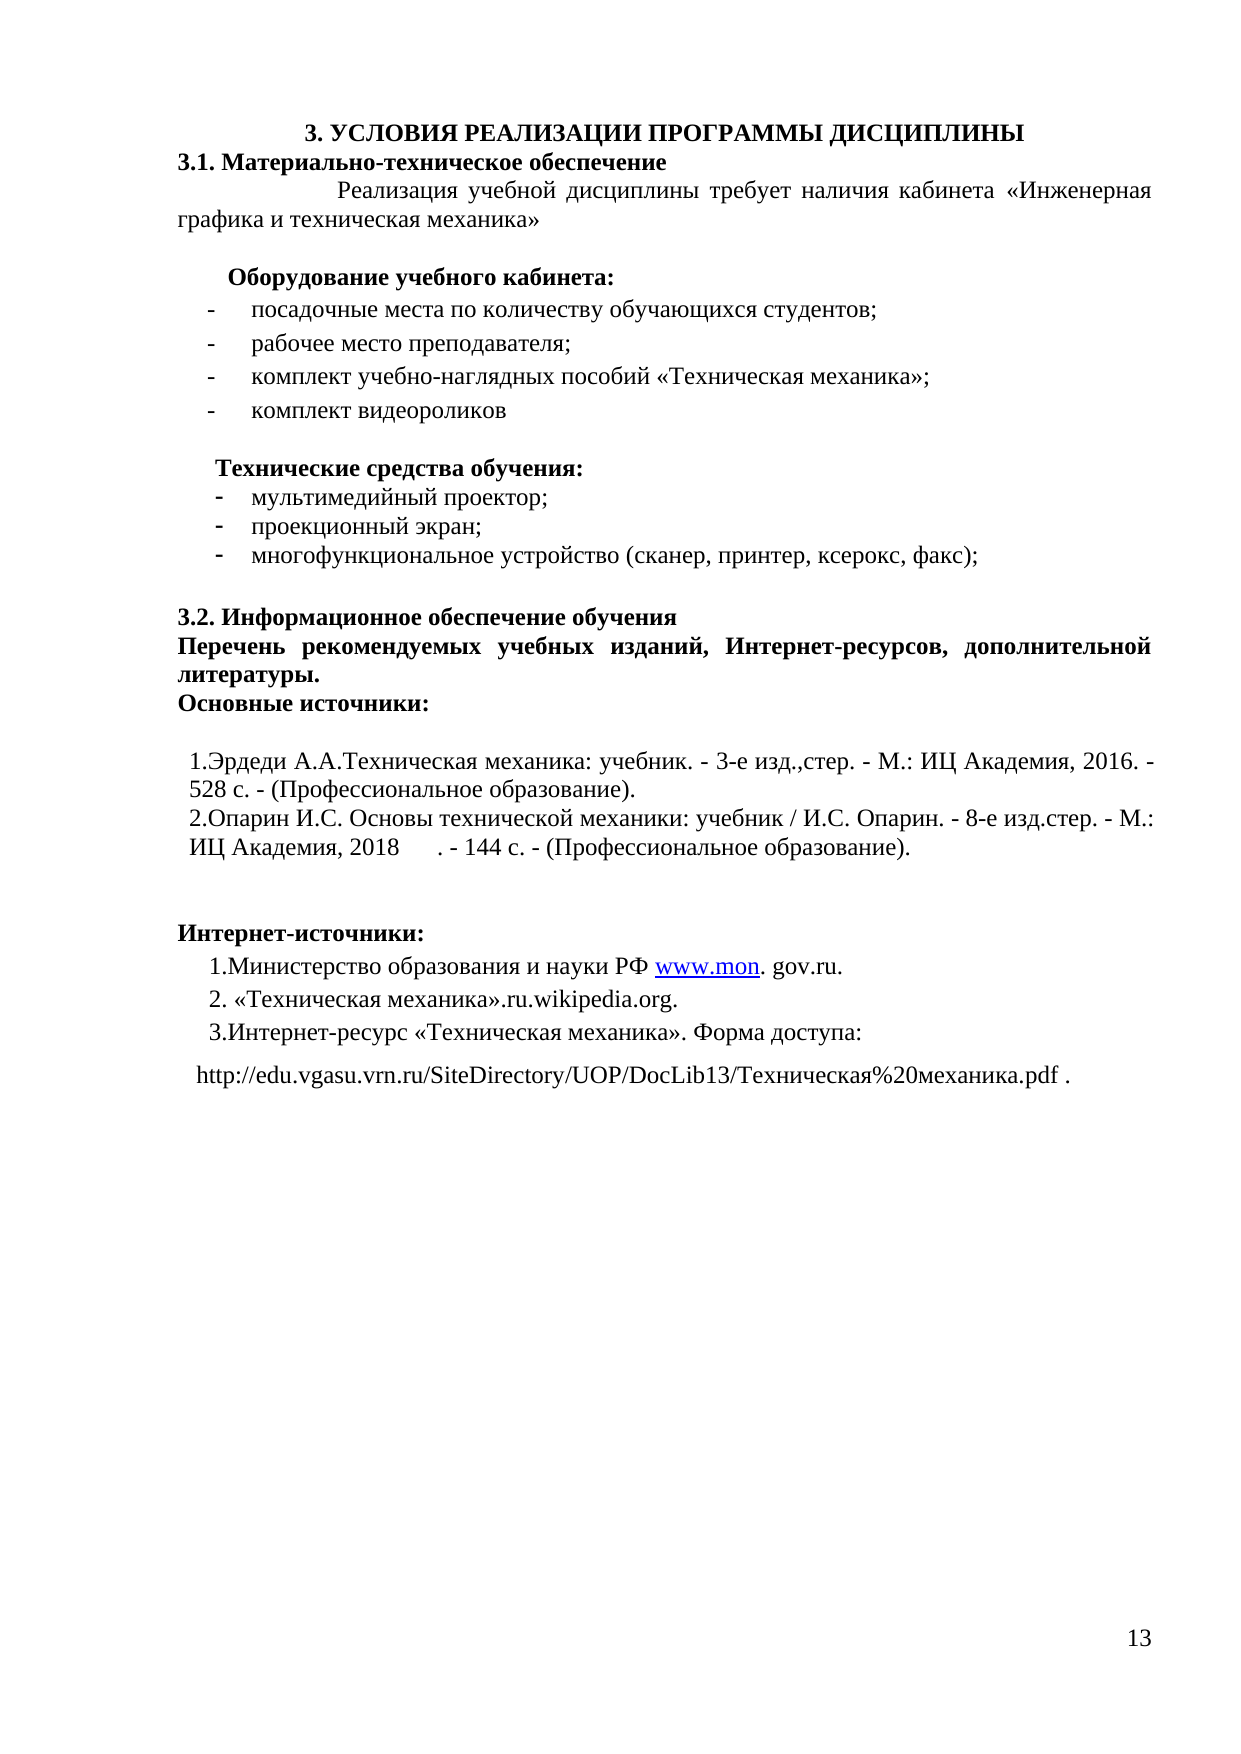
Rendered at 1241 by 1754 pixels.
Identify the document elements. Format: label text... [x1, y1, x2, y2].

text Интернет-источники: [177, 918, 1152, 947]
list проекционный экран; [215, 511, 1152, 540]
table_header 1.Эрдеди А.А.Техническая механика: учебник. - 3-е изд.,стер. - М.: ИЦ Академия, 2016. - 528 с. - (Профессиональное образование). 2.Опарин И.С. Основы технической механики: учебник / И.С. Опарин. - 8-е изд.стер. - М.: ИЦ Академия, 2018 . - 144 с. - (Профессиональное образование). [178, 746, 1167, 889]
list посадочные места по количеству обучающихся студентов; [207, 291, 1152, 324]
text 3.1. Материально-техническое обеспечение [177, 147, 1152, 176]
text Оборудование учебного кабинета: [215, 262, 1152, 291]
list многофункциональное устройство (сканер, принтер, ксерокс, факс); [215, 540, 1152, 568]
text 1.Министерство образования и науки РФ www.mon. gov.ru. [177, 951, 1152, 980]
text 3.Интернет-ресурс «Техническая механика». Форма доступа: [177, 1017, 1152, 1046]
list комплект учебно-наглядных пособий «Техническая механика»; [207, 358, 1152, 391]
list рабочее место преподавателя; [207, 324, 1152, 358]
text http://edu.vgasu.vrn.ru/SiteDirectory/UOP/DocLib13/Техническая%20механика.pdf . [177, 1060, 1152, 1089]
list комплект видеороликов [207, 391, 1152, 425]
text Реализация учебной дисциплины требует наличия кабинета «Инженерная графика и техническая механика» [177, 176, 1152, 233]
list мультимедийный проектор; [215, 482, 1152, 511]
text Основные источники: [177, 688, 1152, 717]
text Перечень рекомендуемых учебных изданий, Интернет-ресурсов, дополнительной литературы. [177, 631, 1152, 688]
text 2. «Техническая механика».ru.wikipedia.org. [177, 984, 1152, 1013]
text Технические средства обучения: [215, 453, 1152, 482]
text 3.2. Информационное обеспечение обучения [177, 602, 1152, 631]
text 3. УСЛОВИЯ РЕАЛИЗАЦИИ ПРОГРАММЫ ДИСЦИПЛИНЫ [177, 118, 1152, 147]
